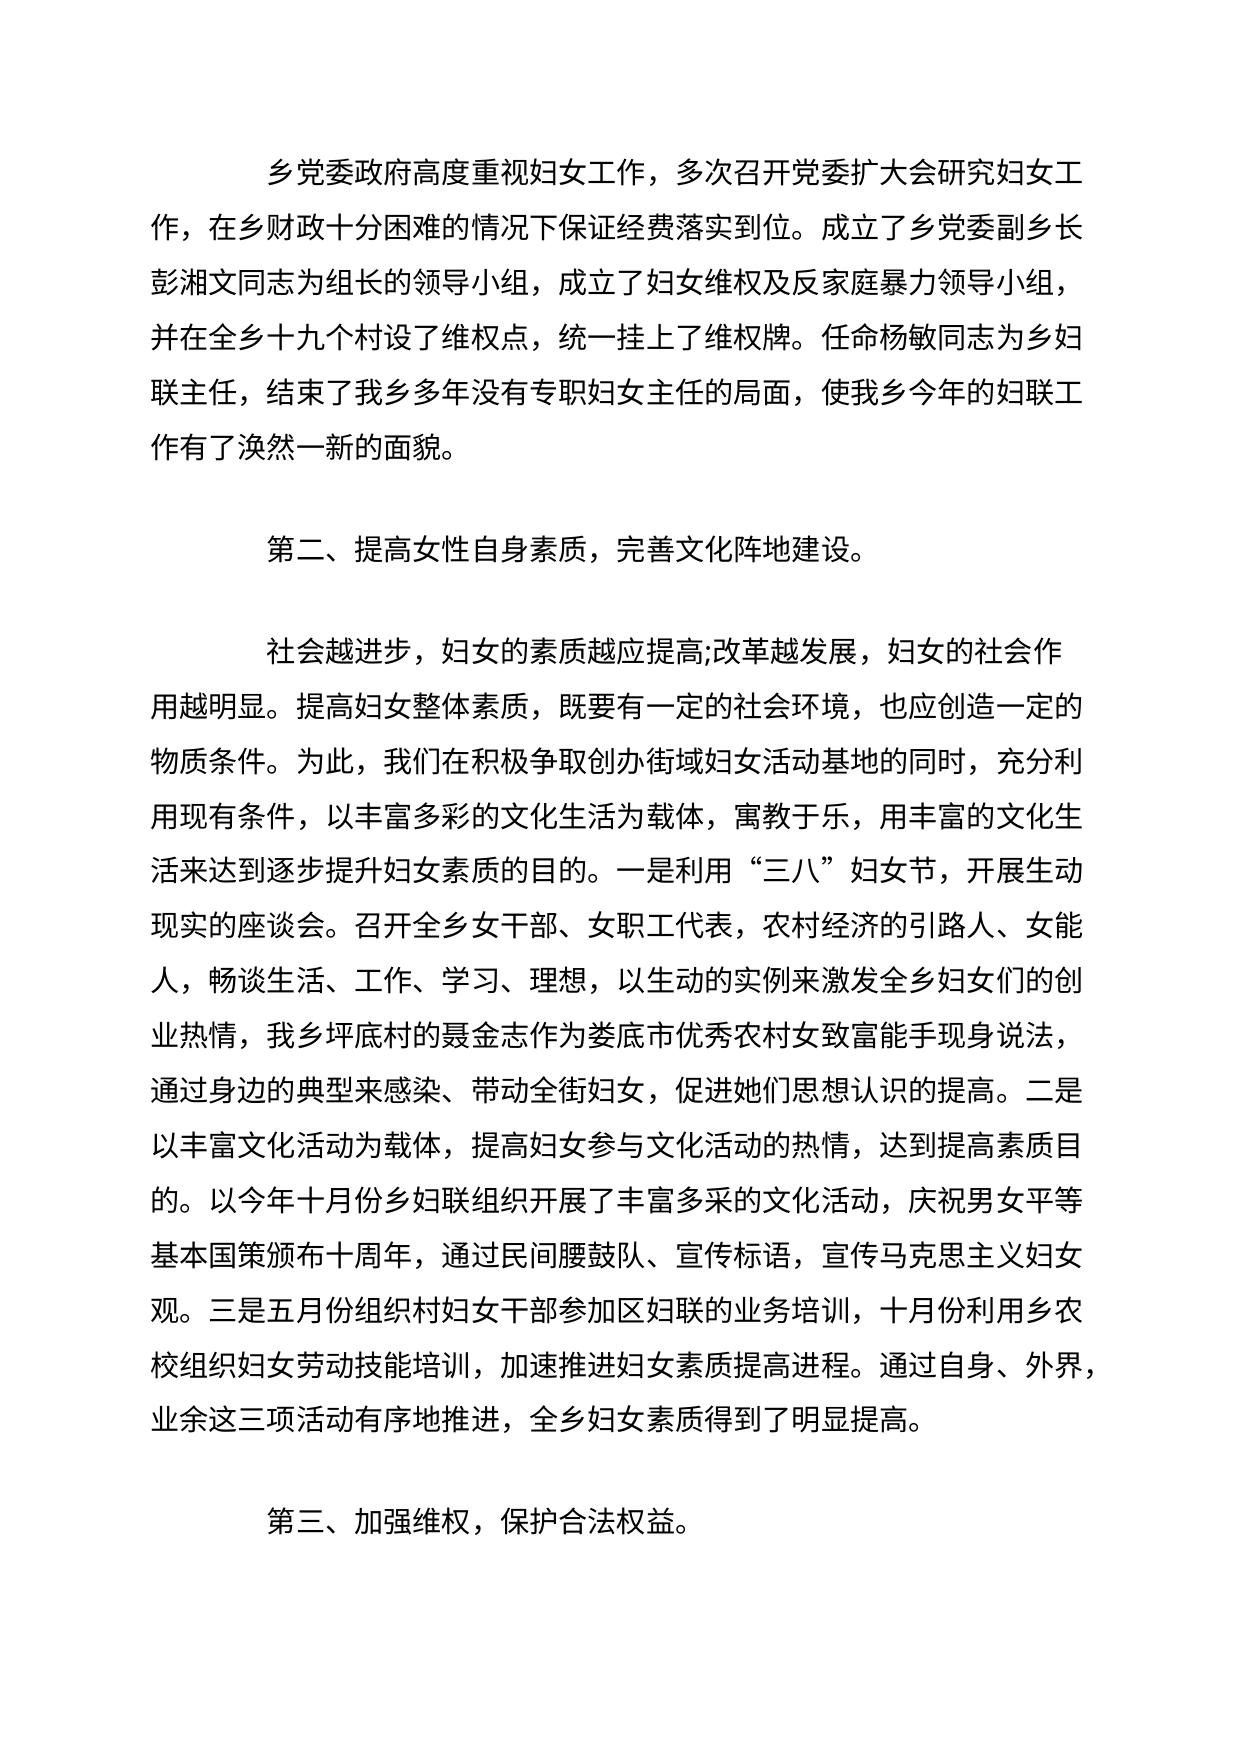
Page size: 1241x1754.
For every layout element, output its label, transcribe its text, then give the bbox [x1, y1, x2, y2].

text 乡党委政府高度重视妇女工作，多次召开党委扩大会研究妇女工作，在乡财政十分困难的情况下保证经费落实到位。成立了乡党委副乡长彭湘文同志为组长的领导小组，成立了妇女维权及反家庭暴力领导小组，并在全乡十九个村设了维权点，统一挂上了维权牌。任命杨敏同志为乡妇联主任，结束了我乡多年没有专职妇女主任的局面，使我乡今年的妇联工作有了涣然一新的面貌。 [150, 150, 1090, 467]
text 第二、提高女性自身素质，完善文化阵地建设。 [150, 526, 1090, 569]
text 社会越进步，妇女的素质越应提高;改革越发展，妇女的社会作用越明显。提高妇女整体素质，既要有一定的社会环境，也应创造一定的物质条件。为此，我们在积极争取创办街域妇女活动基地的同时，充分利用现有条件，以丰富多彩的文化生活为载体，寓教于乐，用丰富的文化生活来达到逐步提升妇女素质的目的。一是利用“三八”妇女节，开展生动现实的座谈会。召开全乡女干部、女职工代表，农村经济的引路人、女能人，畅谈生活、工作、学习、理想，以生动的实例来激发全乡妇女们的创业热情，我乡坪底村的聂金志作为娄底市优秀农村女致富能手现身说法，通过身边的典型来感染、带动全街妇女，促进她们思想认识的提高。二是以丰富文化活动为载体，提高妇女参与文化活动的热情，达到提高素质目的。以今年十月份乡妇联组织开展了丰富多采的文化活动，庆祝男女平等基本国策颁布十周年，通过民间腰鼓队、宣传标语，宣传马克思主义妇女观。三是五月份组织村妇女干部参加区妇联的业务培训，十月份利用乡农校组织妇女劳动技能培训，加速推进妇女素质提高进程。通过自身、外界，业余这三项活动有序地推进，全乡妇女素质得到了明显提高。 [150, 628, 1090, 1439]
text 第三、加强维权，保护合法权益。 [150, 1499, 1090, 1541]
